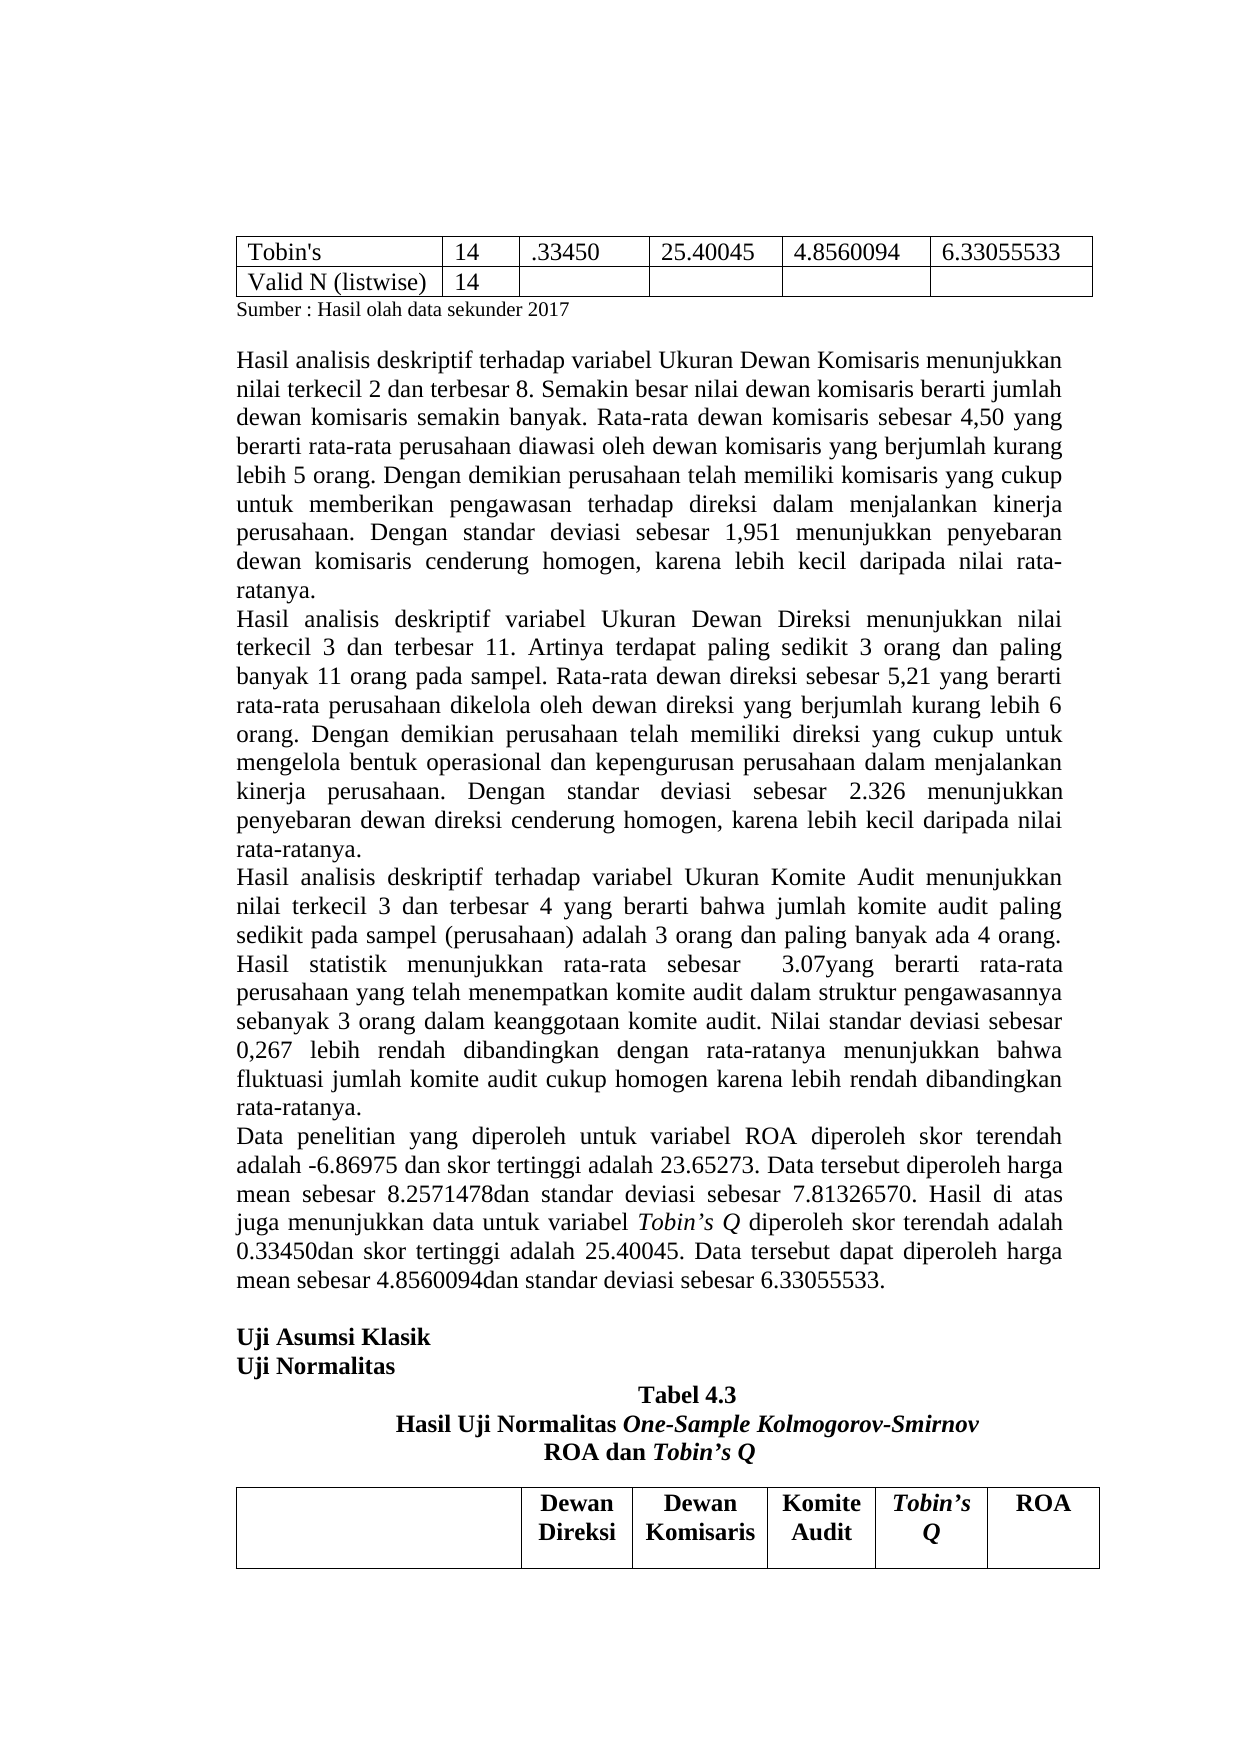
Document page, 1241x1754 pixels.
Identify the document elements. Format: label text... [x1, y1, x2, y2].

table_header Dewan Direksi [522, 1488, 632, 1568]
table_cell [783, 267, 930, 296]
text Tabel 4.3 [236, 1380, 1063, 1409]
table_cell .33450 [520, 237, 649, 266]
text Data penelitian yang diperoleh untuk variabel ROA diperoleh skor terendah adalah -6.86975 dan skor tertinggi adalah 23.65273. Data tersebut diperoleh harga mean sebesar 8.2571478dan standar deviasi sebesar 7.81326570. Hasil di atas juga menunjukkan data untuk variabel Tobin’s Q diperoleh skor terendah adalah 0.33450dan skor tertinggi adalah 25.40045. Data tersebut dapat diperoleh harga mean sebesar 4.8560094dan standar deviasi sebesar 6.33055533. [236, 1121, 1063, 1294]
table_cell Tobin's [237, 237, 442, 266]
table_cell 6.33055533 [931, 237, 1092, 266]
table_header Dewan Komisaris [633, 1488, 767, 1568]
table_cell 14 [443, 237, 519, 266]
table_cell 14 [443, 267, 519, 296]
text Hasil Uji Normalitas One-Sample Kolmogorov-Smirnov [236, 1409, 1063, 1437]
table_header [237, 1488, 521, 1568]
table_cell 4.8560094 [783, 237, 930, 266]
table_header Tobin’s Q [876, 1488, 987, 1568]
text Hasil analisis deskriptif terhadap variabel Ukuran Dewan Komisaris menunjukkan nilai terkecil 2 dan terbesar 8. Semakin besar nilai dewan komisaris berarti jumlah dewan komisaris semakin banyak. Rata-rata dewan komisaris sebesar 4,50 yang berarti rata-rata perusahaan diawasi oleh dewan komisaris yang berjumlah kurang lebih 5 orang. Dengan demikian perusahaan telah memiliki komisaris yang cukup untuk memberikan pengawasan terhadap direksi dalam menjalankan kinerja perusahaan. Dengan standar deviasi sebesar 1,951 menunjukkan penyebaran dewan komisaris cenderung homogen, karena lebih kecil daripada nilai rata-ratanya. [236, 345, 1063, 604]
table_cell [931, 267, 1092, 296]
table_cell 25.40045 [650, 237, 782, 266]
text Hasil analisis deskriptif variabel Ukuran Dewan Direksi menunjukkan nilai terkecil 3 dan terbesar 11. Artinya terdapat paling sedikit 3 orang dan paling banyak 11 orang pada sampel. Rata-rata dewan direksi sebesar 5,21 yang berarti rata-rata perusahaan dikelola oleh dewan direksi yang berjumlah kurang lebih 6 orang. Dengan demikian perusahaan telah memiliki direksi yang cukup untuk mengelola bentuk operasional dan kepengurusan perusahaan dalam menjalankan kinerja perusahaan. Dengan standar deviasi sebesar 2.326 menunjukkan penyebaran dewan direksi cenderung homogen, karena lebih kecil daripada nilai rata-ratanya. [236, 604, 1063, 862]
text Sumber : Hasil olah data sekunder 2017 [236, 297, 1063, 321]
table_cell Valid N (listwise) [237, 267, 442, 296]
text Hasil analisis deskriptif terhadap variabel Ukuran Komite Audit menunjukkan nilai terkecil 3 dan terbesar 4 yang berarti bahwa jumlah komite audit paling sedikit pada sampel (perusahaan) adalah 3 orang dan paling banyak ada 4 orang. Hasil statistik menunjukkan rata-rata sebesar 3.07yang berarti rata-rata perusahaan yang telah menempatkan komite audit dalam struktur pengawasannya sebanyak 3 orang dalam keanggotaan komite audit. Nilai standar deviasi sebesar 0,267 lebih rendah dibandingkan dengan rata-ratanya menunjukkan bahwa fluktuasi jumlah komite audit cukup homogen karena lebih rendah dibandingkan rata-ratanya. [236, 862, 1063, 1121]
text Uji Asumsi Klasik [236, 1322, 1063, 1351]
text ROA dan Tobin’s Q [236, 1437, 1063, 1466]
table_header Komite Audit [768, 1488, 875, 1568]
table_header ROA [988, 1488, 1099, 1568]
table_cell [650, 267, 782, 296]
table_cell [520, 267, 649, 296]
text Uji Normalitas [236, 1351, 1063, 1380]
